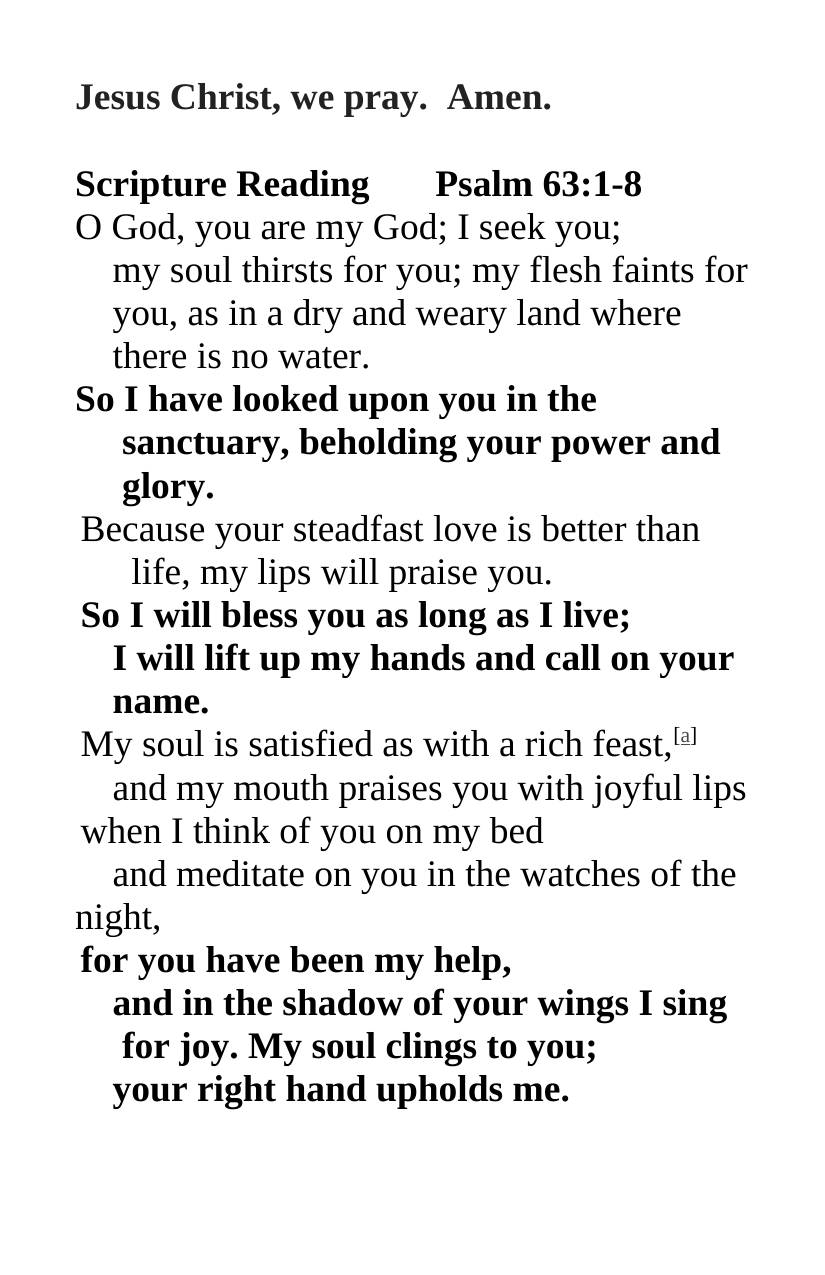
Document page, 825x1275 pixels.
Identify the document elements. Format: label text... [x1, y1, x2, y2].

text glory. Because your steadfast love is better than [75, 463, 750, 549]
text O God, you are my God; I seek you; my soul thirsts for you; my flesh faints for [75, 204, 750, 291]
text My soul is satisfied as with a rich feast,[a] and my mouth praises you with joyful lips when I think of you on my bed and meditate on you in the watches of the night, for you have been my help, and in the shadow of your wings I sing [75, 722, 750, 1024]
text you, as in a dry and weary land where [75, 291, 750, 334]
text there is no water. So I have looked upon you in the [75, 334, 750, 420]
title Scripture Reading Psalm 63:1-8 [75, 161, 750, 204]
text sanctuary, beholding your power and [75, 420, 750, 463]
text name. [75, 679, 750, 722]
text for joy. My soul clings to you; your right hand upholds me. [75, 1024, 750, 1110]
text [75, 75, 750, 161]
text life, my lips will praise you. So I will bless you as long as I live; I will lift up my hands and call on your [75, 549, 750, 679]
